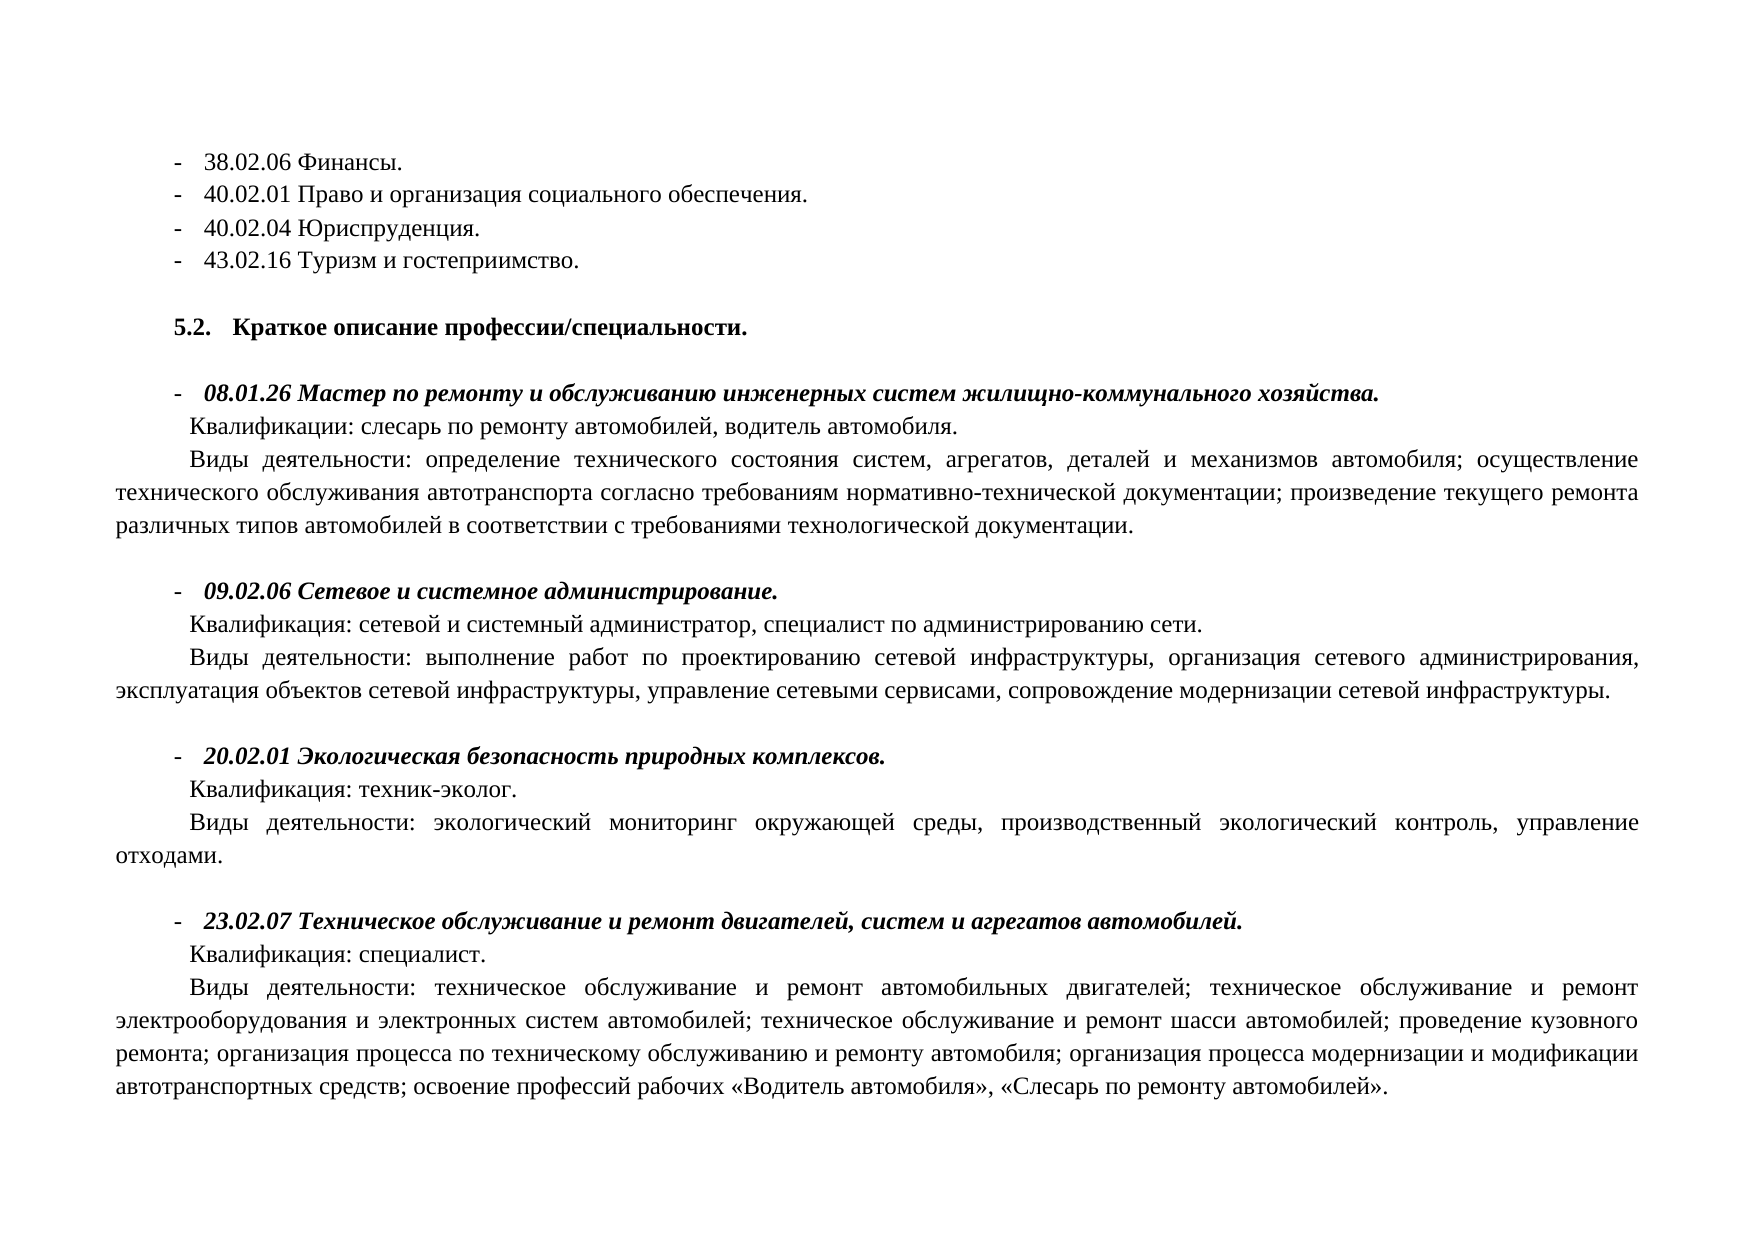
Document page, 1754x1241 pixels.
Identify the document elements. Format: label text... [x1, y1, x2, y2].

text Виды деятельности: экологический мониторинг окружающей среды, производственный экологический контроль, управление отходами. [115, 807, 1640, 869]
text Квалификация: сетевой и системный администратор, специалист по администрированию сети. [115, 609, 1640, 638]
list 23.02.07 Техническое обслуживание и ремонт двигателей, систем и агрегатов автомобилей. [115, 906, 1640, 935]
list 20.02.01 Экологическая безопасность природных комплексов. [115, 741, 1640, 770]
list Краткое описание профессии/специальности. [115, 312, 1640, 340]
text Квалификация: специалист. [115, 939, 1640, 968]
list 40.02.04 Юриспруденция. [115, 213, 1640, 241]
list 40.02.01 Право и организация социального обеспечения. [115, 179, 1640, 208]
text Квалификация: техник-эколог. [115, 774, 1640, 803]
list 43.02.16 Туризм и гостеприимство. [115, 246, 1640, 274]
list 38.02.06 Финансы. [115, 147, 1640, 175]
list 08.01.26 Мастер по ремонту и обслуживанию инженерных систем жилищно-коммунального хозяйства. [115, 378, 1640, 406]
text Квалификации: слесарь по ремонту автомобилей, водитель автомобиля. [115, 411, 1640, 439]
text Виды деятельности: техническое обслуживание и ремонт автомобильных двигателей; техническое обслуживание и ремонт электрооборудования и электронных систем автомобилей; техническое обслуживание и ремонт шасси автомобилей; проведение кузовного ремонта; организация процесса по техническому обслуживанию и ремонту автомобиля; организация процесса модернизации и модификации автотранспортных средств; освоение профессий рабочих «Водитель автомобиля», «Слесарь по ремонту автомобилей». [115, 972, 1640, 1100]
text Виды деятельности: определение технического состояния систем, агрегатов, деталей и механизмов автомобиля; осуществление технического обслуживания автотранспорта согласно требованиям нормативно-технической документации; произведение текущего ремонта различных типов автомобилей в соответствии с требованиями технологической документации. [115, 444, 1640, 538]
text Виды деятельности: выполнение работ по проектированию сетевой инфраструктуры, организация сетевого администрирования, эксплуатация объектов сетевой инфраструктуры, управление сетевыми сервисами, сопровождение модернизации сетевой инфраструктуры. [115, 642, 1640, 704]
list 09.02.06 Сетевое и системное администрирование. [115, 576, 1640, 604]
